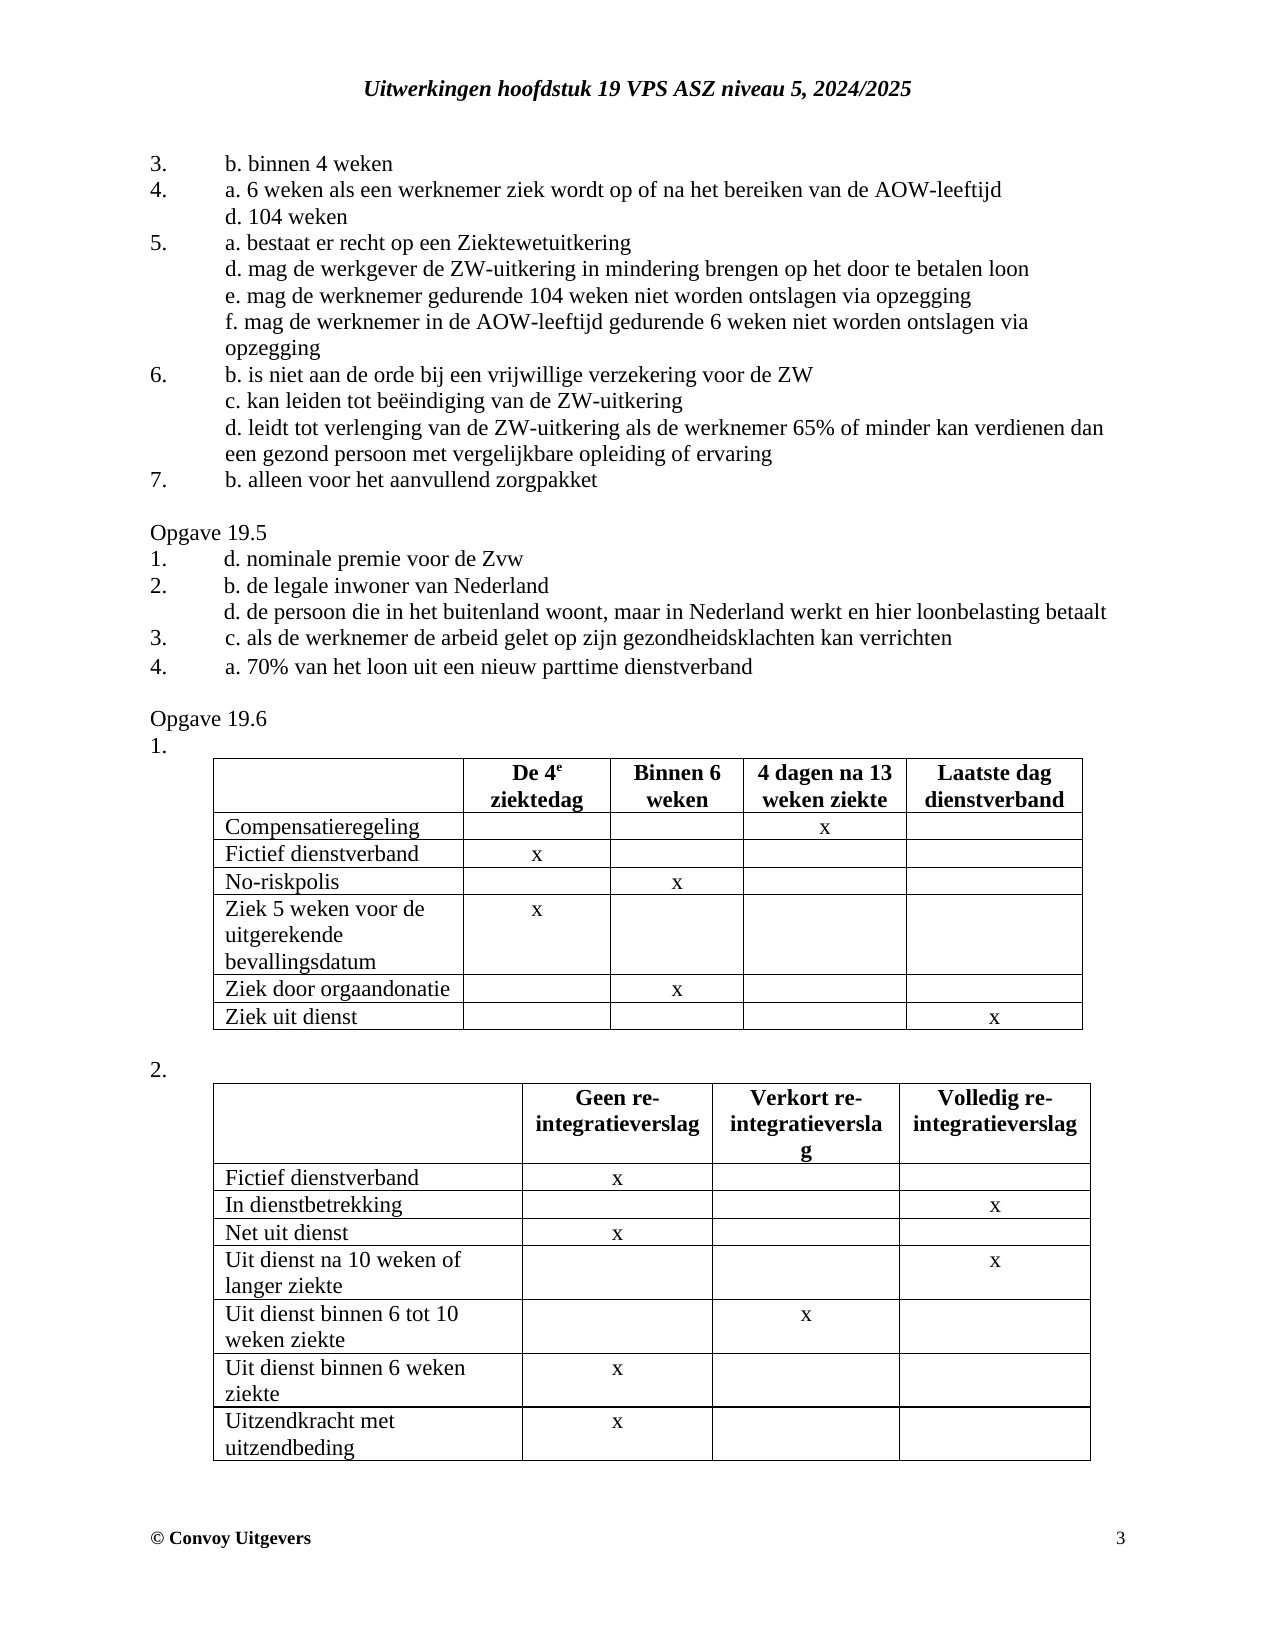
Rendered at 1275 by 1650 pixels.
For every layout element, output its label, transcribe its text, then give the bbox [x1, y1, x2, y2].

table_cell [713, 1164, 899, 1190]
table_cell Ziek 5 weken voor de uitgerekende bevallingsdatum [214, 895, 463, 974]
table_cell x [611, 868, 743, 894]
table_cell [713, 1354, 899, 1406]
table_cell Uit dienst binnen 6 weken ziekte [214, 1354, 522, 1406]
text 7. b. alleen voor het aanvullend zorgpakket [150, 466, 1125, 493]
table_cell [523, 1246, 712, 1299]
table_cell [744, 840, 906, 867]
text 4. a. 6 weken als een werknemer ziek wordt op of na het bereiken van de AOW-leeftijd [150, 176, 1125, 203]
text d. 104 weken [150, 203, 1125, 229]
table_cell x [744, 813, 906, 839]
table_cell x [523, 1219, 712, 1245]
table_header Geen re-integratieverslag [523, 1084, 712, 1163]
text 6. b. is niet aan de orde bij een vrijwillige verzekering voor de ZW [150, 361, 1125, 387]
table_cell [907, 975, 1082, 1002]
table_cell [611, 813, 743, 839]
table_cell [464, 1003, 610, 1029]
table_cell [611, 895, 743, 974]
text c. kan leiden tot beëindiging van de ZW-uitkering [150, 387, 1125, 413]
table_cell [900, 1164, 1090, 1190]
table_header De 4e ziektedag [464, 759, 610, 812]
table_cell [744, 975, 906, 1002]
table_header [214, 1084, 522, 1163]
table_cell [713, 1219, 899, 1245]
table_cell x [523, 1354, 712, 1406]
table_header 4 dagen na 13 weken ziekte [744, 759, 906, 812]
table_cell [464, 868, 610, 894]
table_cell Fictief dienstverband [214, 840, 463, 867]
text 4. a. 70% van het loon uit een nieuw parttime dienstverband [150, 653, 1125, 679]
table_cell x [713, 1300, 899, 1353]
table_cell [907, 813, 1082, 839]
text Opgave 19.6 [150, 706, 1125, 732]
table_header Binnen 6 weken [611, 759, 743, 812]
table_cell Ziek door orgaandonatie [214, 975, 463, 1002]
table_header [214, 759, 463, 812]
table_cell x [900, 1191, 1090, 1218]
list d. nominale premie voor de Zvw [150, 545, 1125, 572]
table_cell Uit dienst binnen 6 tot 10 weken ziekte [214, 1300, 522, 1353]
table_cell Net uit dienst [214, 1219, 522, 1245]
table_cell [713, 1246, 899, 1299]
table_cell [611, 840, 743, 867]
table_cell [464, 813, 610, 839]
table_cell [464, 975, 610, 1002]
table_cell Uitzendkracht met uitzendbeding [214, 1408, 522, 1460]
table_cell [713, 1408, 899, 1460]
table_cell x [523, 1408, 712, 1460]
table_cell [900, 1219, 1090, 1245]
table_cell x [523, 1164, 712, 1190]
table_cell Compensatieregeling [214, 813, 463, 839]
table_cell [900, 1300, 1090, 1353]
text d. mag de werkgever de ZW-uitkering in mindering brengen op het door te betalen loon [150, 255, 1125, 282]
table_cell [900, 1354, 1090, 1406]
table_cell Uit dienst na 10 weken of langer ziekte [214, 1246, 522, 1299]
table_header Verkort re-integratieverslag [713, 1084, 899, 1163]
text 5. a. bestaat er recht op een Ziektewetuitkering [150, 229, 1125, 255]
table_cell In dienstbetrekking [214, 1191, 522, 1218]
list b. de legale inwoner van Nederland [150, 572, 1125, 598]
table_cell [907, 895, 1082, 974]
table_cell [900, 1408, 1090, 1460]
table_cell [744, 895, 906, 974]
table_cell x [611, 975, 743, 1002]
table_cell [744, 1003, 906, 1029]
text e. mag de werknemer gedurende 104 weken niet worden ontslagen via opzegging [150, 282, 1125, 308]
table_cell [907, 868, 1082, 894]
table_cell [713, 1191, 899, 1218]
table_cell Fictief dienstverband [214, 1164, 522, 1190]
table_cell [611, 1003, 743, 1029]
text Opgave 19.5 [150, 519, 1125, 545]
table_cell x [464, 840, 610, 867]
table_cell No-riskpolis [214, 868, 463, 894]
text d. de persoon die in het buitenland woont, maar in Nederland werkt en hier loonbelasting betaalt [223, 598, 1125, 624]
text 3. c. als de werknemer de arbeid gelet op zijn gezondheidsklachten kan verrichten [150, 624, 1125, 651]
table_header Volledig re-integratieverslag [900, 1084, 1090, 1163]
table_cell [523, 1191, 712, 1218]
table_cell [523, 1300, 712, 1353]
table_header Laatste dag dienstverband [907, 759, 1082, 812]
table_cell x [464, 895, 610, 974]
table_cell x [907, 1003, 1082, 1029]
table_cell [907, 840, 1082, 867]
table_cell [744, 868, 906, 894]
table_cell x [900, 1246, 1090, 1299]
text d. leidt tot verlenging van de ZW-uitkering als de werknemer 65% of minder kan verdienen dan een gezond persoon met vergelijkbare opleiding of ervaring [225, 413, 1125, 466]
table_cell Ziek uit dienst [214, 1003, 463, 1029]
text f. mag de werknemer in de AOW-leeftijd gedurende 6 weken niet worden ontslagen via opzegging [225, 308, 1125, 361]
text 3. b. binnen 4 weken [150, 150, 1125, 176]
